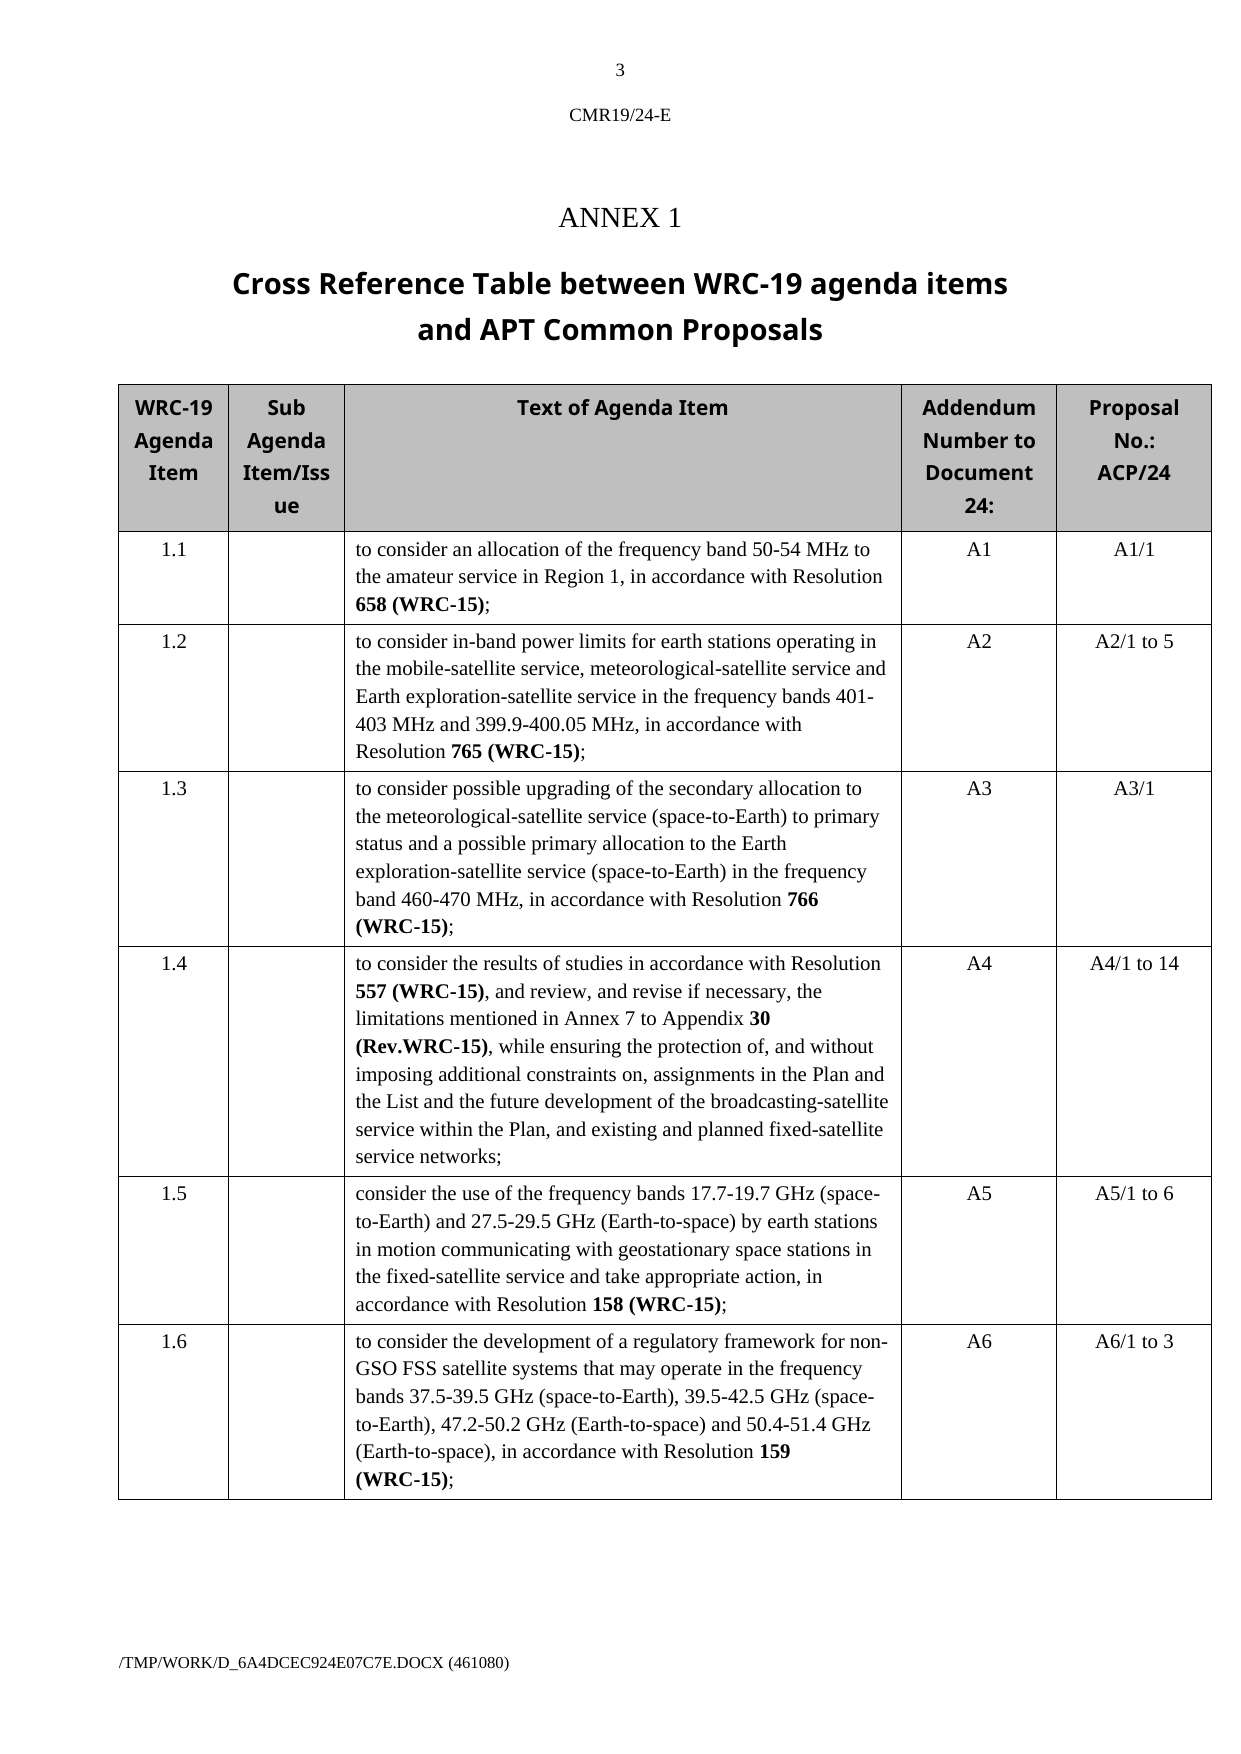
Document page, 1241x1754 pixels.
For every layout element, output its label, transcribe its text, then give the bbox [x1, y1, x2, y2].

table_cell 1.1 [119, 532, 228, 623]
table_cell A3/1 [1057, 772, 1211, 946]
table_cell [229, 1325, 344, 1498]
table_header Addendum Number to Document 24: [902, 385, 1056, 531]
table_cell to consider possible upgrading of the secondary allocation to the meteorological-satellite service (space-to-Earth) to primary status and a possible primary allocation to the Earth exploration-satellite service (space-to-Earth) in the frequency band 460-470 MHz, in accordance with Resolution 766 (WRC-15); [345, 772, 901, 946]
table_header WRC-19 Agenda Item [119, 385, 228, 531]
table_cell A4 [902, 947, 1056, 1176]
text Annex 1 [118, 200, 1122, 233]
table_cell A1/1 [1057, 532, 1211, 623]
table_cell A2 [902, 625, 1056, 771]
table_cell A1 [902, 532, 1056, 623]
table_header Proposal No.: ACP/24 [1057, 385, 1211, 531]
table_cell A3 [902, 772, 1056, 946]
table_cell A6 [902, 1325, 1056, 1498]
table_cell to consider in-band power limits for earth stations operating in the mobile-satellite service, meteorological-satellite service and Earth exploration-satellite service in the frequency bands 401-403 MHz and 399.9-400.05 MHz, in accordance with Resolution 765 (WRC-15); [345, 625, 901, 771]
table_cell 1.3 [119, 772, 228, 946]
table_cell 1.6 [119, 1325, 228, 1498]
table_cell A6/1 to 3 [1057, 1325, 1211, 1498]
table_cell 1.5 [119, 1177, 228, 1323]
table_cell [229, 772, 344, 946]
table_cell [229, 532, 344, 623]
table_cell [229, 625, 344, 771]
title Cross Reference Table between WRC-19 agenda items and APT Common Proposals [118, 263, 1122, 349]
table_cell 1.2 [119, 625, 228, 771]
table_cell [229, 1177, 344, 1323]
table_cell to consider the results of studies in accordance with Resolution 557 (WRC-15), and review, and revise if necessary, the limitations mentioned in Annex 7 to Appendix 30 (Rev.WRC-15), while ensuring the protection of, and without imposing additional constraints on, assignments in the Plan and the List and the future development of the broadcasting-satellite service within the Plan, and existing and planned fixed-satellite service networks; [345, 947, 901, 1176]
table_header Text of Agenda Item [345, 385, 901, 531]
table_header Sub Agenda Item/Issue [229, 385, 344, 531]
table_cell A5/1 to 6 [1057, 1177, 1211, 1323]
table_cell consider the use of the frequency bands 17.7-19.7 GHz (space-to-Earth) and 27.5-29.5 GHz (Earth-to-space) by earth stations in motion communicating with geostationary space stations in the fixed-satellite service and take appropriate action, in accordance with Resolution 158 (WRC-15); [345, 1177, 901, 1323]
table_cell to consider the development of a regulatory framework for non-GSO FSS satellite systems that may operate in the frequency bands 37.5-39.5 GHz (space-to-Earth), 39.5-42.5 GHz (space-to-Earth), 47.2-50.2 GHz (Earth-to-space) and 50.4-51.4 GHz (Earth-to-space), in accordance with Resolution 159 (WRC-15); [345, 1325, 901, 1498]
table_cell to consider an allocation of the frequency band 50-54 MHz to the amateur service in Region 1, in accordance with Resolution 658 (WRC-15); [345, 532, 901, 623]
table_cell 1.4 [119, 947, 228, 1176]
table_cell [229, 947, 344, 1176]
table_cell A2/1 to 5 [1057, 625, 1211, 771]
table_cell A4/1 to 14 [1057, 947, 1211, 1176]
table_cell A5 [902, 1177, 1056, 1323]
